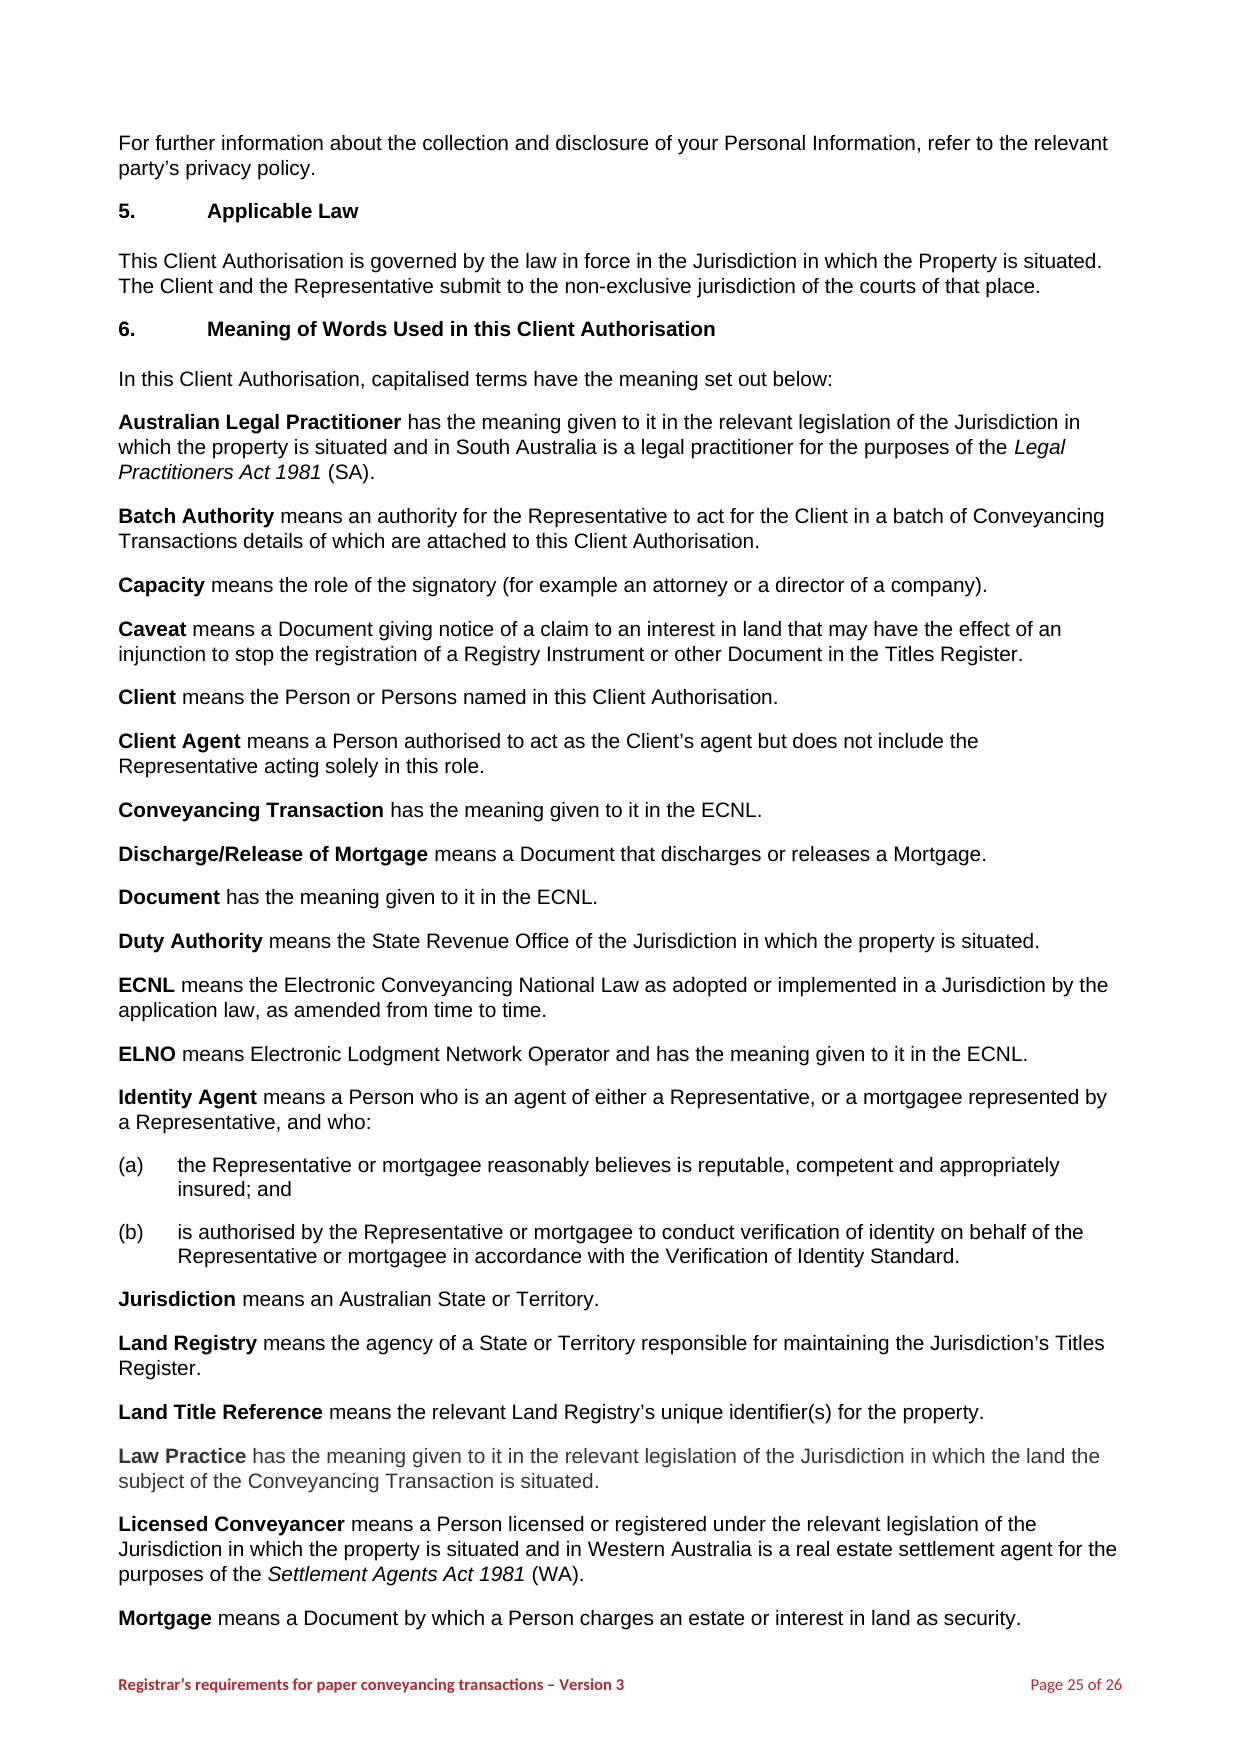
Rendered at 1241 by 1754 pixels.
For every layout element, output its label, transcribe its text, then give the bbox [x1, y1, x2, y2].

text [118, 130, 1122, 180]
list the Representative or mortgagee reasonably believes is reputable, competent and appropriately insured; and [118, 1153, 1122, 1201]
text ELNO means Electronic Lodgment Network Operator and has the meaning given to it in the ECNL. [118, 1040, 1122, 1065]
text Conveyancing Transaction has the meaning given to it in the ECNL. [118, 797, 1122, 822]
text ECNL means the Electronic Conveyancing National Law as adopted or implemented in a Jurisdiction by the application law, as amended from time to time. [118, 972, 1122, 1022]
text Caveat means a Document giving notice of a claim to an interest in land that may have the effect of an injunction to stop the registration of a Registry Instrument or other Document in the Titles Register. [118, 615, 1122, 665]
list Meaning of Words Used in this Client Authorisation [118, 316, 1122, 340]
text Jurisdiction means an Australian State or Territory. [118, 1286, 1122, 1311]
text Document has the meaning given to it in the ECNL. [118, 884, 1122, 909]
text Mortgage means a Document by which a Person charges an estate or interest in land as security. [118, 1605, 1122, 1630]
text In this Client Authorisation, capitalised terms have the meaning set out below: [118, 365, 1122, 390]
list Applicable Law [118, 199, 1122, 223]
text Client means the Person or Persons named in this Client Authorisation. [118, 684, 1122, 709]
text Licensed Conveyancer means a Person licensed or registered under the relevant legislation of the Jurisdiction in which the property is situated and in Western Australia is a real estate settlement agent for the purposes of the Settlement Agents Act 1981 (WA). [118, 1511, 1122, 1586]
list is authorised by the Representative or mortgagee to conduct verification of identity on behalf of the Representative or mortgagee in accordance with the Verification of Identity Standard. [118, 1219, 1122, 1267]
text Australian Legal Practitioner has the meaning given to it in the relevant legislation of the Jurisdiction in which the property is situated and in South Australia is a legal practitioner for the purposes of the Legal Practitioners Act 1981 (SA). [118, 409, 1122, 484]
text Land Registry means the agency of a State or Territory responsible for maintaining the Jurisdiction’s Titles Register. [118, 1330, 1122, 1380]
text Identity Agent means a Person who is an agent of either a Representative, or a mortgagee represented by a Representative, and who: [118, 1084, 1122, 1134]
text Capacity means the role of the signatory (for example an attorney or a director of a company). [118, 572, 1122, 597]
text Discharge/Release of Mortgage means a Document that discharges or releases a Mortgage. [118, 840, 1122, 865]
text Land Title Reference means the relevant Land Registry’s unique identifier(s) for the property. [118, 1399, 1122, 1424]
text Batch Authority means an authority for the Representative to act for the Client in a batch of Conveyancing Transactions details of which are attached to this Client Authorisation. [118, 503, 1122, 553]
text Client Agent means a Person authorised to act as the Client’s agent but does not include the Representative acting solely in this role. [118, 728, 1122, 778]
text Law Practice has the meaning given to it in the relevant legislation of the Jurisdiction in which the land the subject of the Conveyancing Transaction is situated. [118, 1442, 1122, 1492]
text This Client Authorisation is governed by the law in force in the Jurisdiction in which the Property is situated. The Client and the Representative submit to the non-exclusive jurisdiction of the courts of that place. [118, 248, 1122, 298]
text Duty Authority means the State Revenue Office of the Jurisdiction in which the property is situated. [118, 928, 1122, 953]
